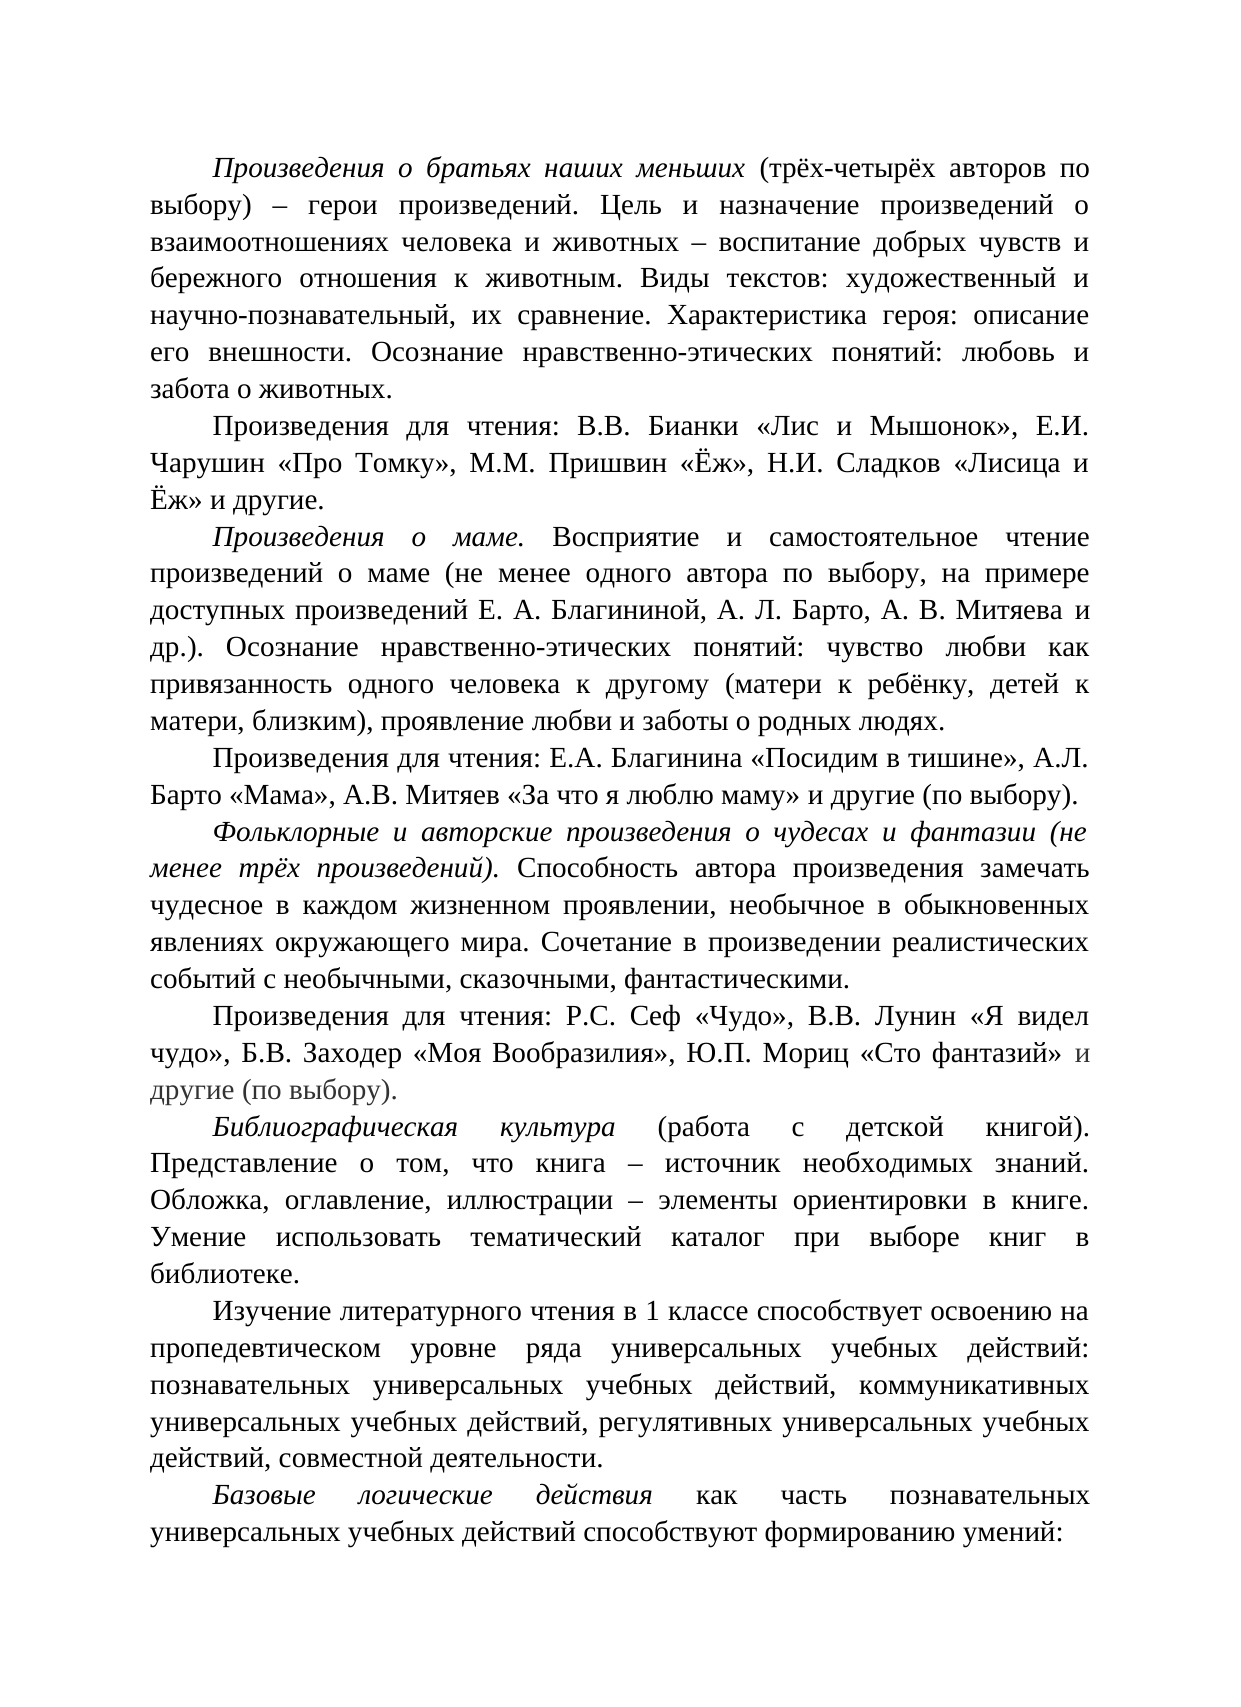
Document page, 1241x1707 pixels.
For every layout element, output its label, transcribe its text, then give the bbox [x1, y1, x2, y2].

text Фольклорные и авторские произведения о чудесах и фантазии (не менее трёх произведений). Способность автора произведения замечать чудесное в каждом жизненном проявлении, необычное в обыкновенных явлениях окружающего мира. Сочетание в произведении реалистических событий с необычными, сказочными, фантастическими. [150, 814, 1090, 995]
text Библиографическая культура (работа с детской книгой). Представление о том, что книга – источник необходимых знаний. Обложка, оглавление, иллюстрации – элементы ориентировки в книге. Умение использовать тематический каталог при выборе книг в библиотеке. [150, 1109, 1090, 1290]
text Изучение литературного чтения в 1 классе способствует освоению на пропедевтическом уровне ряда универсальных учебных действий: познавательных универсальных учебных действий, коммуникативных универсальных учебных действий, регулятивных универсальных учебных действий, совместной деятельности. [150, 1293, 1090, 1474]
text Произведения о маме. Восприятие и самостоятельное чтение произведений о маме (не менее одного автора по выбору, на примере доступных произведений Е. А. Благининой, А. Л. Барто, А. В. Митяева и др.). Осознание нравственно-этических понятий: чувство любви как привязанность одного человека к другому (матери к ребёнку, детей к матери, близким), проявление любви и заботы о родных людях. [150, 519, 1090, 737]
text Базовые логические действия как часть познавательных универсальных учебных действий способствуют формированию умений: [150, 1477, 1090, 1548]
text Произведения для чтения: Е.А. Благинина «Посидим в тишине», А.Л. Барто «Мама», А.В. Митяев «За что я люблю маму» и другие (по выбору). [150, 740, 1090, 810]
text Произведения о братьях наших меньших (трёх-четырёх авторов по выбору) – герои произведений. Цель и назначение произведений о взаимоотношениях человека и животных – воспитание добрых чувств и бережного отношения к животным. Виды текстов: художественный и научно-познавательный, их сравнение. Характеристика героя: описание его внешности. Осознание нравственно-этических понятий: любовь и забота о животных. [150, 150, 1090, 405]
text Произведения для чтения: В.В. Бианки «Лис и Мышонок», Е.И. Чарушин «Про Томку», М.М. Пришвин «Ёж», Н.И. Сладков «Лисица и Ёж» и другие. [150, 408, 1090, 515]
text Произведения для чтения: Р.С. Сеф «Чудо», В.В. Лунин «Я видел чудо», Б.В. Заходер «Моя Вообразилия», Ю.П. Мориц «Сто фантазий» и другие (по выбору). [150, 998, 1090, 1105]
